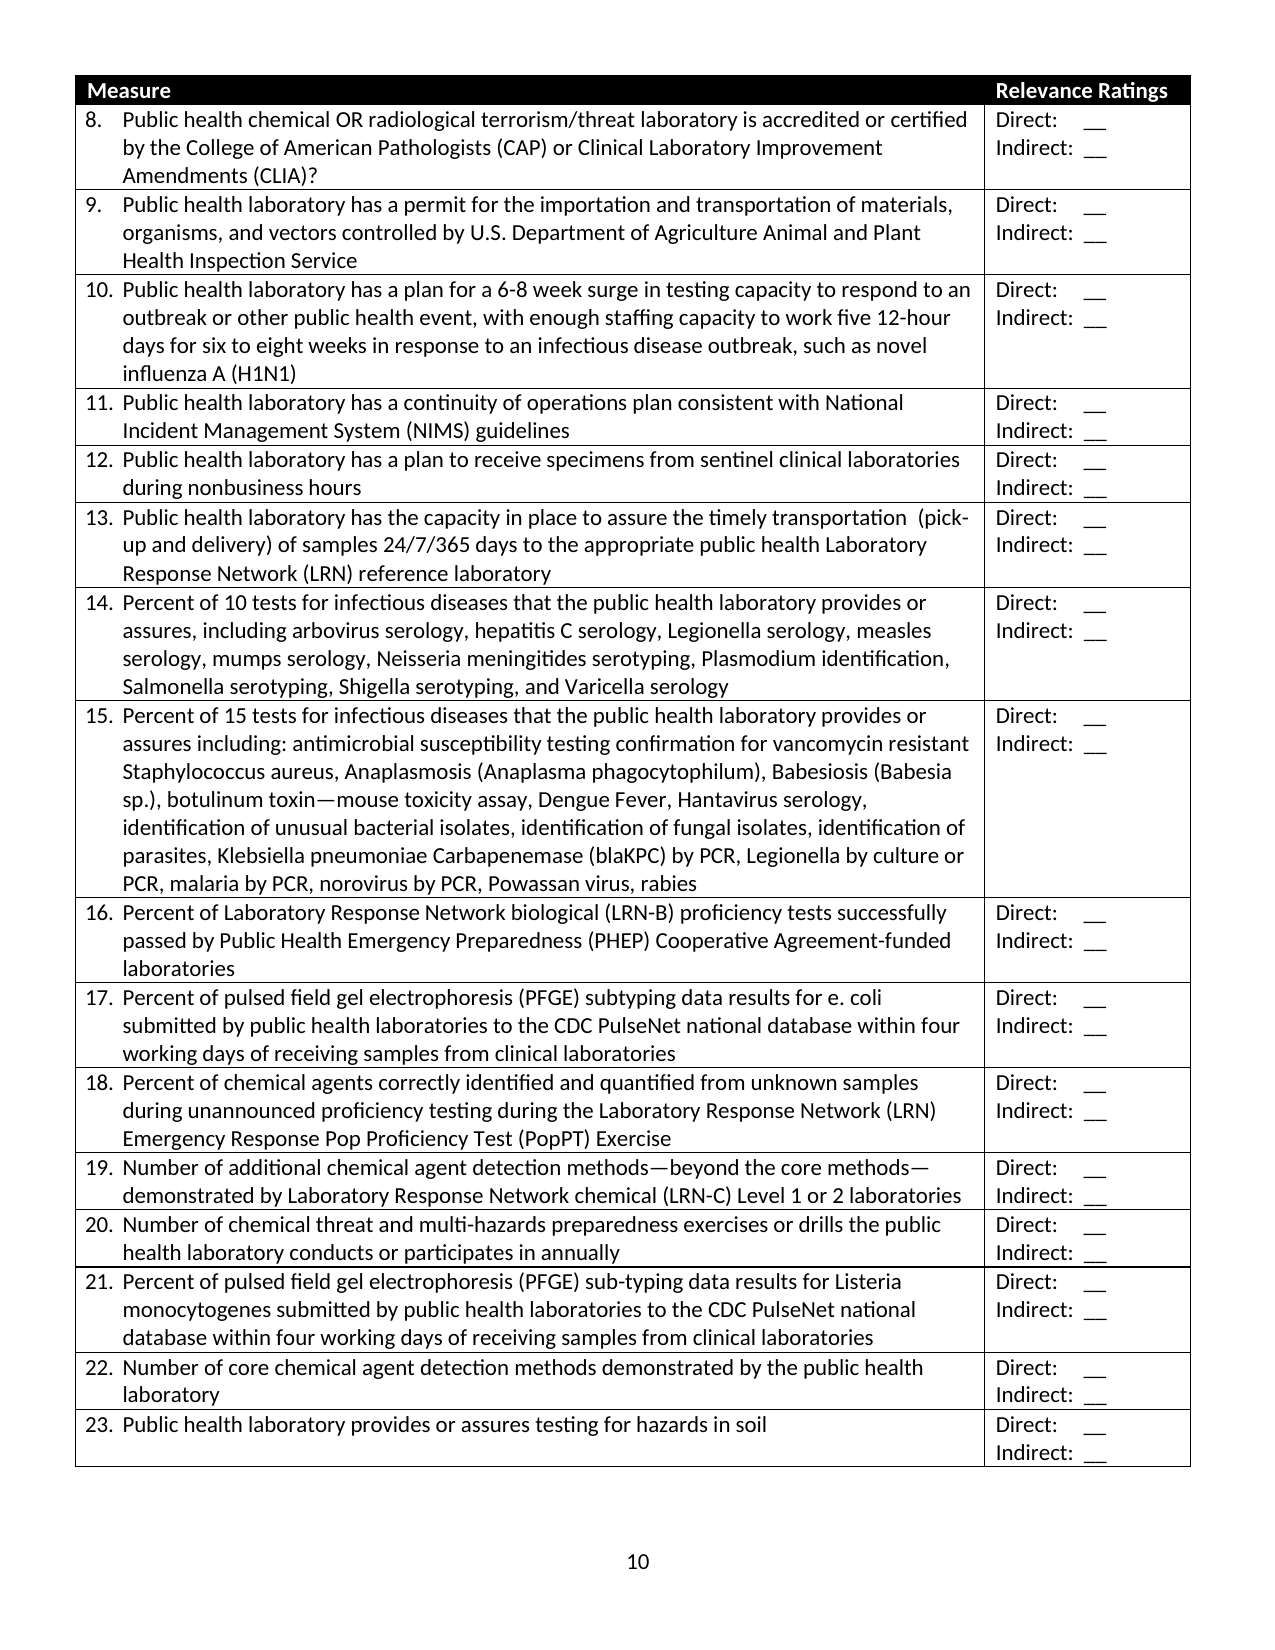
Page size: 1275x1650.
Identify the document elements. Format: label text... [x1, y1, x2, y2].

table_cell Public health laboratory has a plan for a 6-8 week surge in testing capacity to respond to an outbreak or other public health event, with enough staffing capacity to work five 12-hour days for six to eight weeks in response to an infectious disease outbreak, such as novel influenza A (H1N1) [76, 275, 984, 387]
table_cell Direct: __ Indirect: __ [985, 503, 1190, 587]
table_cell Direct: __ Indirect: __ [985, 701, 1190, 897]
table_cell Public health laboratory provides or assures testing for hazards in soil [76, 1410, 984, 1466]
table_cell Direct: __ Indirect: __ [985, 190, 1190, 274]
table_cell Percent of pulsed field gel electrophoresis (PFGE) subtyping data results for e. coli submitted by public health laboratories to the CDC PulseNet national database within four working days of receiving samples from clinical laboratories [76, 983, 984, 1067]
table_cell Public health laboratory has a plan to receive specimens from sentinel clinical laboratories during nonbusiness hours [76, 446, 984, 502]
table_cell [985, 1410, 1190, 1466]
table_cell Public health chemical OR radiological terrorism/threat laboratory is accredited or certified by the College of American Pathologists (CAP) or Clinical Laboratory Improvement Amendments (CLIA)? [76, 105, 984, 189]
table_header Measure [76, 76, 984, 104]
table_cell Direct: __ Indirect: __ [985, 105, 1190, 189]
table_cell Percent of Laboratory Response Network biological (LRN-B) proficiency tests successfully passed by Public Health Emergency Preparedness (PHEP) Cooperative Agreement-funded laboratories [76, 898, 984, 982]
table_cell Direct: __ Indirect: __ [985, 898, 1190, 982]
table_cell Public health laboratory has a continuity of operations plan consistent with National Incident Management System (NIMS) guidelines [76, 389, 984, 444]
table_cell Public health laboratory has a permit for the importation and transportation of materials, organisms, and vectors controlled by U.S. Department of Agriculture Animal and Plant Health Inspection Service [76, 190, 984, 274]
table_cell Number of chemical threat and multi-hazards preparedness exercises or drills the public health laboratory conducts or participates in annually [76, 1210, 984, 1266]
table_cell Percent of pulsed field gel electrophoresis (PFGE) sub-typing data results for Listeria monocytogenes submitted by public health laboratories to the CDC PulseNet national database within four working days of receiving samples from clinical laboratories [76, 1268, 984, 1352]
table_cell Percent of 10 tests for infectious diseases that the public health laboratory provides or assures, including arbovirus serology, hepatitis C serology, Legionella serology, measles serology, mumps serology, Neisseria meningitides serotyping, Plasmodium identification, Salmonella serotyping, Shigella serotyping, and Varicella serology [76, 588, 984, 700]
table_cell Public health laboratory has the capacity in place to assure the timely transportation (pick-up and delivery) of samples 24/7/365 days to the appropriate public health Laboratory Response Network (LRN) reference laboratory [76, 503, 984, 587]
table_cell Direct: __ Indirect: __ [985, 446, 1190, 502]
table_cell Direct: __ Indirect: __ [985, 1210, 1190, 1266]
table_header Relevance Ratings [985, 76, 1190, 104]
table_cell Direct: __ Indirect: __ [985, 588, 1190, 700]
table_cell Number of core chemical agent detection methods demonstrated by the public health laboratory [76, 1353, 984, 1409]
table_cell Percent of chemical agents correctly identified and quantified from unknown samples during unannounced proficiency testing during the Laboratory Response Network (LRN) Emergency Response Pop Proficiency Test (PopPT) Exercise [76, 1068, 984, 1152]
table_cell Percent of 15 tests for infectious diseases that the public health laboratory provides or assures including: antimicrobial susceptibility testing confirmation for vancomycin resistant Staphylococcus aureus, Anaplasmosis (Anaplasma phagocytophilum), Babesiosis (Babesia sp.), botulinum toxin—mouse toxicity assay, Dengue Fever, Hantavirus serology, identification of unusual bacterial isolates, identification of fungal isolates, identification of parasites, Klebsiella pneumoniae Carbapenemase (blaKPC) by PCR, Legionella by culture or PCR, malaria by PCR, norovirus by PCR, Powassan virus, rabies [76, 701, 984, 897]
table_cell Direct: __ Indirect: __ [985, 1268, 1190, 1352]
table_cell Direct: __ Indirect: __ [985, 389, 1190, 444]
table_cell Direct: __ Indirect: __ [985, 1353, 1190, 1409]
table_cell Direct: __ Indirect: __ [985, 983, 1190, 1067]
table_cell Direct: __ Indirect: __ [985, 275, 1190, 387]
table_cell Direct: __ Indirect: __ [985, 1153, 1190, 1209]
table_cell Direct: __ Indirect: __ [985, 1068, 1190, 1152]
table_cell Number of additional chemical agent detection methods—beyond the core methods—demonstrated by Laboratory Response Network chemical (LRN-C) Level 1 or 2 laboratories [76, 1153, 984, 1209]
